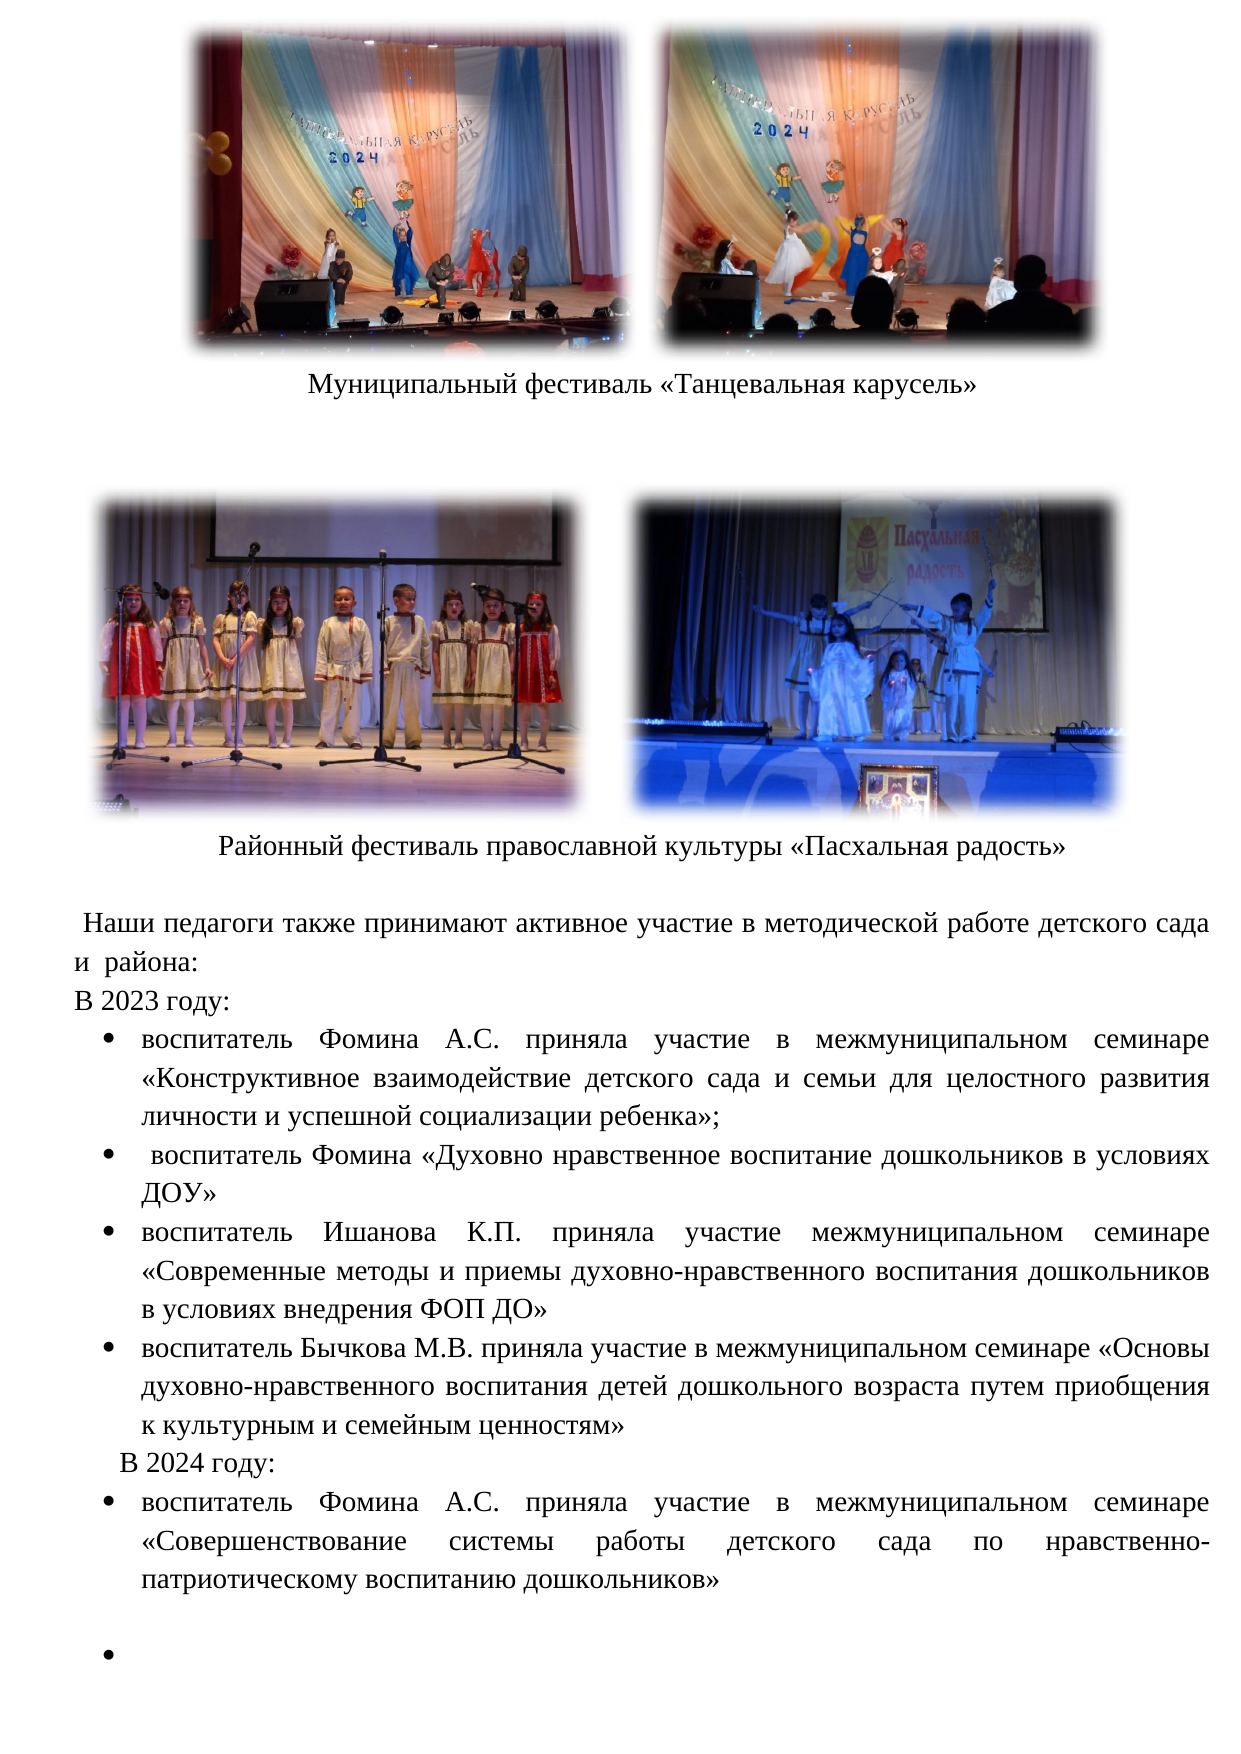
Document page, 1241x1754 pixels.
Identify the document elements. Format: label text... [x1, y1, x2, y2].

list воспитатель Фомина А.С. приняла участие в межмуниципальном семинаре «Конструктивное взаимодействие детского сада и семьи для целостного развития личности и успешной социализации ребенка»; [103, 1021, 1211, 1132]
list воспитатель Фомина А.С. приняла участие в межмуниципальном семинаре «Совершенствование системы работы детского сада по нравственно-патриотическому воспитанию дошкольников» [103, 1484, 1211, 1595]
text В 2024 году: [119, 1446, 1211, 1479]
picture [207, 46, 609, 334]
list воспитатель Бычкова М.В. приняла участие в межмуниципальном семинаре «Основы духовно-нравственного воспитания детей дошкольного возраста путем приобщения к культурным и семейным ценностям» [103, 1330, 1211, 1441]
text Муниципальный фестиваль «Танцевальная карусель» [74, 367, 1211, 400]
list воспитатель Фомина «Духовно нравственное воспитание дошкольников в условиях ДОУ» [103, 1137, 1211, 1209]
text В 2023 году: [74, 983, 1211, 1016]
text Районный фестиваль православной культуры «Пасхальная радость» [74, 828, 1211, 862]
picture [114, 514, 564, 795]
picture [676, 44, 1081, 334]
picture [648, 512, 1101, 794]
list воспитатель Ишанова К.П. приняла участие межмуниципальном семинаре «Современные методы и приемы духовно-нравственного воспитания дошкольников в условиях внедрения ФОП ДО» [103, 1214, 1211, 1325]
text Наши педагоги также принимают активное участие в методической работе детского сада и района: [74, 906, 1211, 978]
